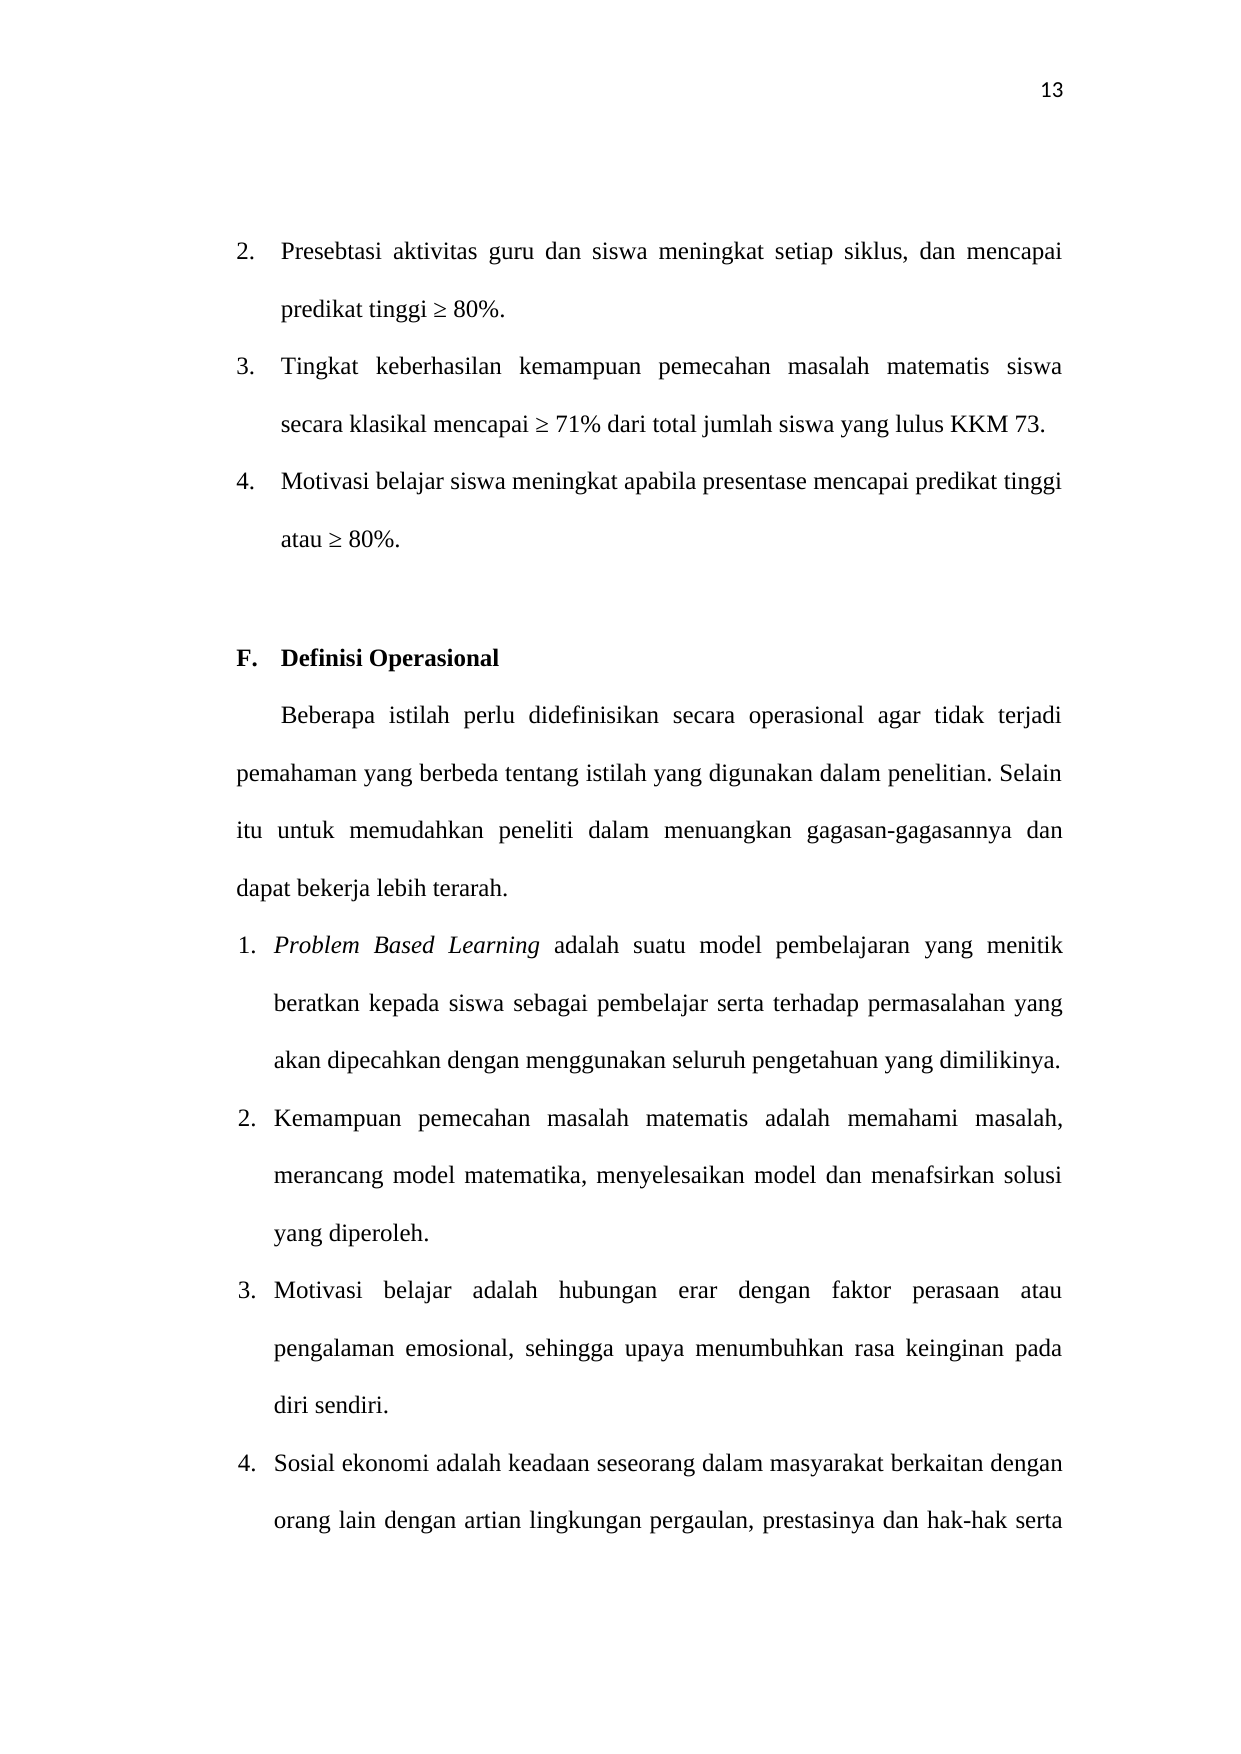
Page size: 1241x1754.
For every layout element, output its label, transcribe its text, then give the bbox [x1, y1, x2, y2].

list Kemampuan pemecahan masalah matematis adalah memahami masalah, merancang model matematika, menyelesaikan model dan menafsirkan solusi yang diperoleh. [238, 1103, 1063, 1247]
text Beberapa istilah perlu didefinisikan secara operasional agar tidak terjadi pemahaman yang berbeda tentang istilah yang digunakan dalam penelitian. Selain itu untuk memudahkan peneliti dalam menuangkan gagasan-gagasannya dan dapat bekerja lebih terarah. [236, 700, 1063, 902]
list Motivasi belajar siswa meningkat apabila presentase mencapai predikat tinggi atau ≥ 80%. [236, 466, 1063, 552]
list Motivasi belajar adalah hubungan erar dengan faktor perasaan atau pengalaman emosional, sehingga upaya menumbuhkan rasa keinginan pada diri sendiri. [238, 1275, 1063, 1419]
list Problem Based Learning adalah suatu model pembelajaran yang menitik beratkan kepada siswa sebagai pembelajar serta terhadap permasalahan yang akan dipecahkan dengan menggunakan seluruh pengetahuan yang dimilikinya. [238, 930, 1063, 1074]
subtitle Definisi Operasional [236, 643, 1063, 672]
list Tingkat keberhasilan kemampuan pemecahan masalah matematis siswa secara klasikal mencapai ≥ 71% dari total jumlah siswa yang lulus KKM 73. [236, 351, 1063, 437]
list Presebtasi aktivitas guru dan siswa meningkat setiap siklus, dan mencapai predikat tinggi ≥ 80%. [236, 236, 1063, 322]
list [238, 1448, 1063, 1534]
